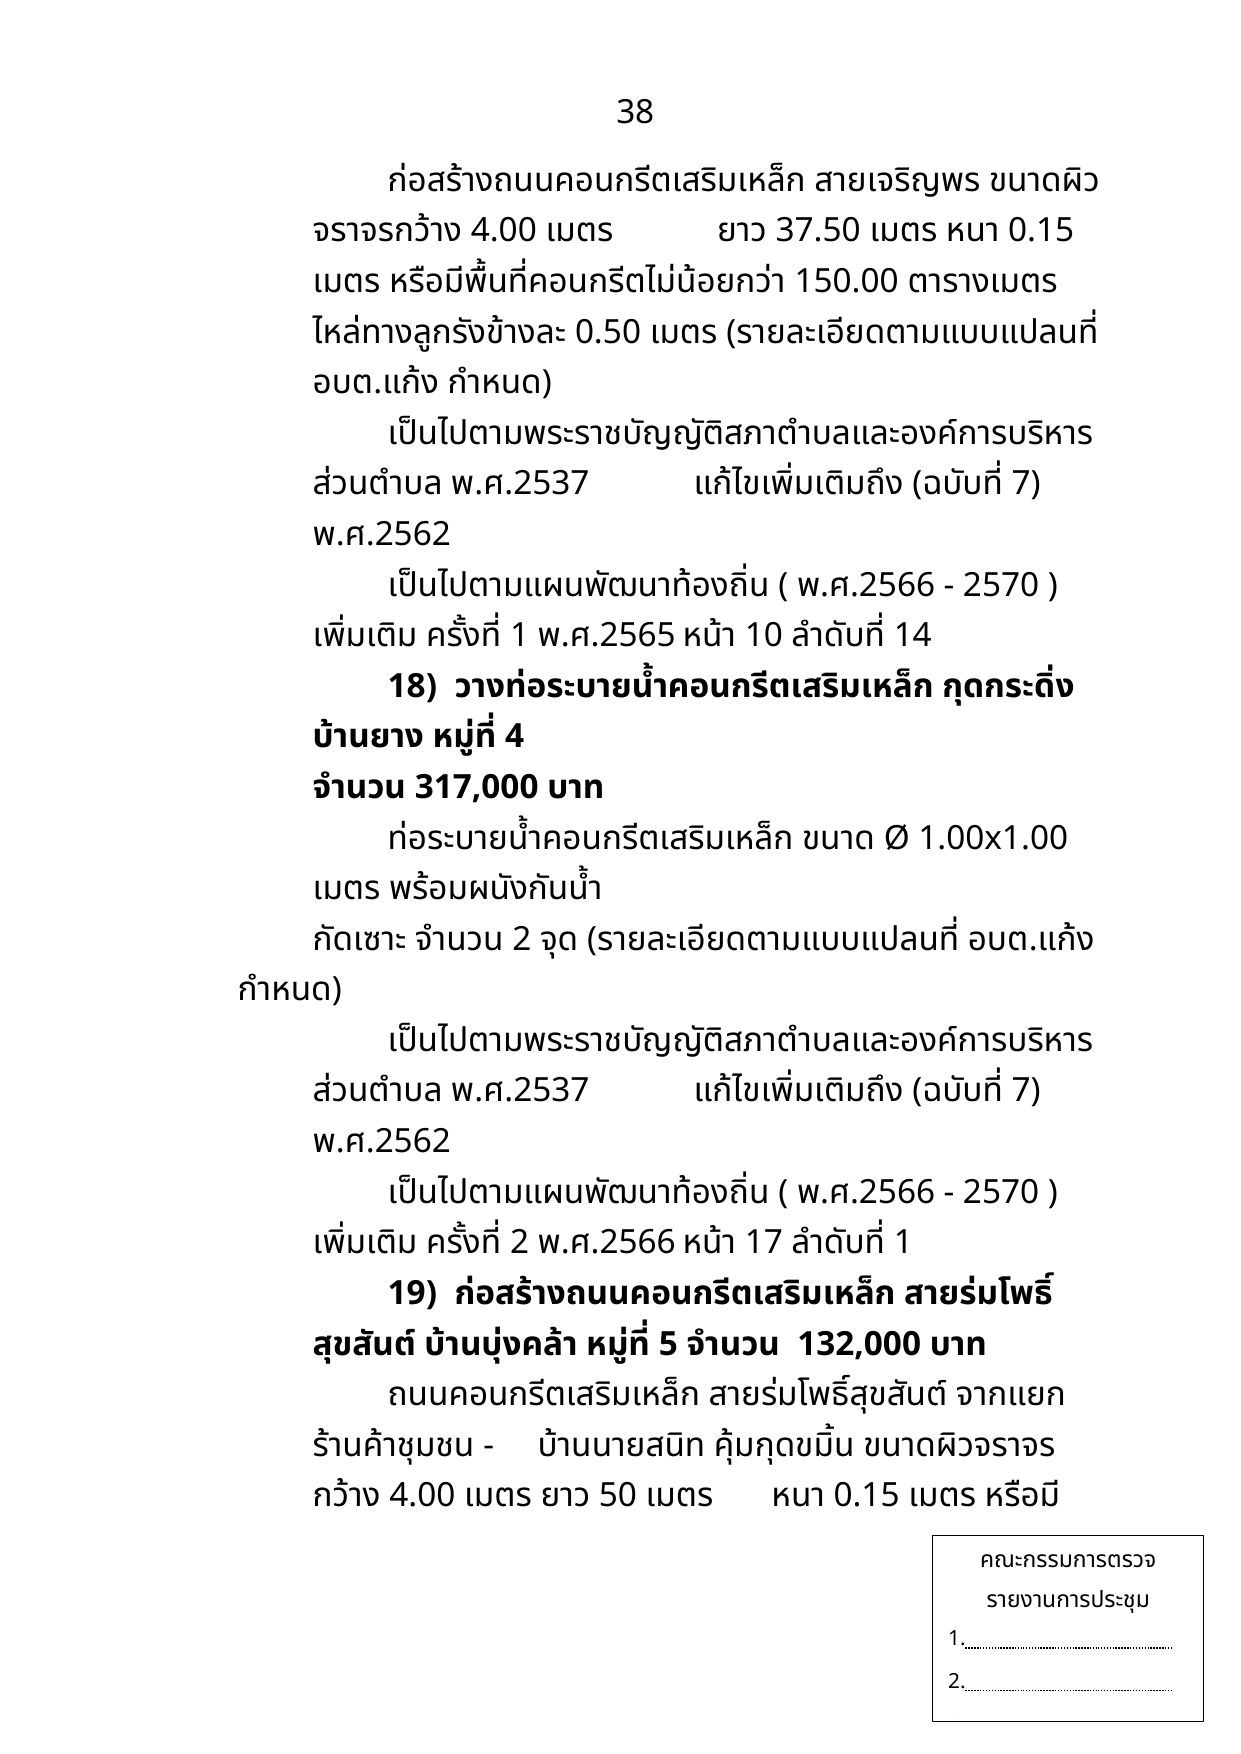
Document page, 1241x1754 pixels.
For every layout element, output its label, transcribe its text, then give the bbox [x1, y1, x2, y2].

text เป็นไปตามแผนพัฒนาท้องถิ่น ( พ.ศ.2566 - 2570 ) เพิ่มเติม ครั้งที่ 2 พ.ศ.2566หน้า 17 ลำดับที่ 1 [312, 1167, 1110, 1269]
text 19) ก่อสร้างถนนคอนกรีตเสริมเหล็ก สายร่มโพธิ์สุขสันต์ บ้านบุ่งคล้า หมู่ที่ 5 จำนวน 132,000 บาท [312, 1269, 1110, 1370]
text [312, 1370, 1110, 1522]
text เป็นไปตามพระราชบัญญัติสภาตำบลและองค์การบริหารส่วนตำบล พ.ศ.2537 แก้ไขเพิ่มเติมถึง (ฉบับที่ 7) พ.ศ.2562 [312, 1016, 1110, 1167]
text เป็นไปตามพระราชบัญญัติสภาตำบลและองค์การบริหารส่วนตำบล พ.ศ.2537 แก้ไขเพิ่มเติมถึง (ฉบับที่ 7) พ.ศ.2562 [312, 409, 1110, 560]
text ก่อสร้างถนนคอนกรีตเสริมเหล็ก สายเจริญพร ขนาดผิวจราจรกว้าง 4.00 เมตร ยาว 37.50 เมตร หนา 0.15 เมตร หรือมีพื้นที่คอนกรีตไม่น้อยกว่า 150.00 ตารางเมตร ไหล่ทางลูกรังข้างละ 0.50 เมตร (รายละเอียดตามแบบแปลนที่ อบต.แก้ง กำหนด) [312, 156, 1110, 409]
text กัดเซาะ จำนวน 2 จุด (รายละเอียดตามแบบแปลนที่ อบต.แก้ง กำหนด) [237, 914, 1110, 1016]
text เป็นไปตามแผนพัฒนาท้องถิ่น ( พ.ศ.2566 - 2570 ) เพิ่มเติม ครั้งที่ 1 พ.ศ.2565หน้า 10 ลำดับที่ 14 [312, 560, 1110, 662]
text 18) วางท่อระบายน้ำคอนกรีตเสริมเหล็ก กุดกระดิ่ง บ้านยาง หมู่ที่ 4 [312, 662, 1110, 763]
text จำนวน 317,000 บาท [237, 763, 1110, 813]
text ท่อระบายน้ำคอนกรีตเสริมเหล็ก ขนาด Ø 1.00x1.00 เมตร พร้อมผนังกันน้ำ [312, 813, 1110, 914]
